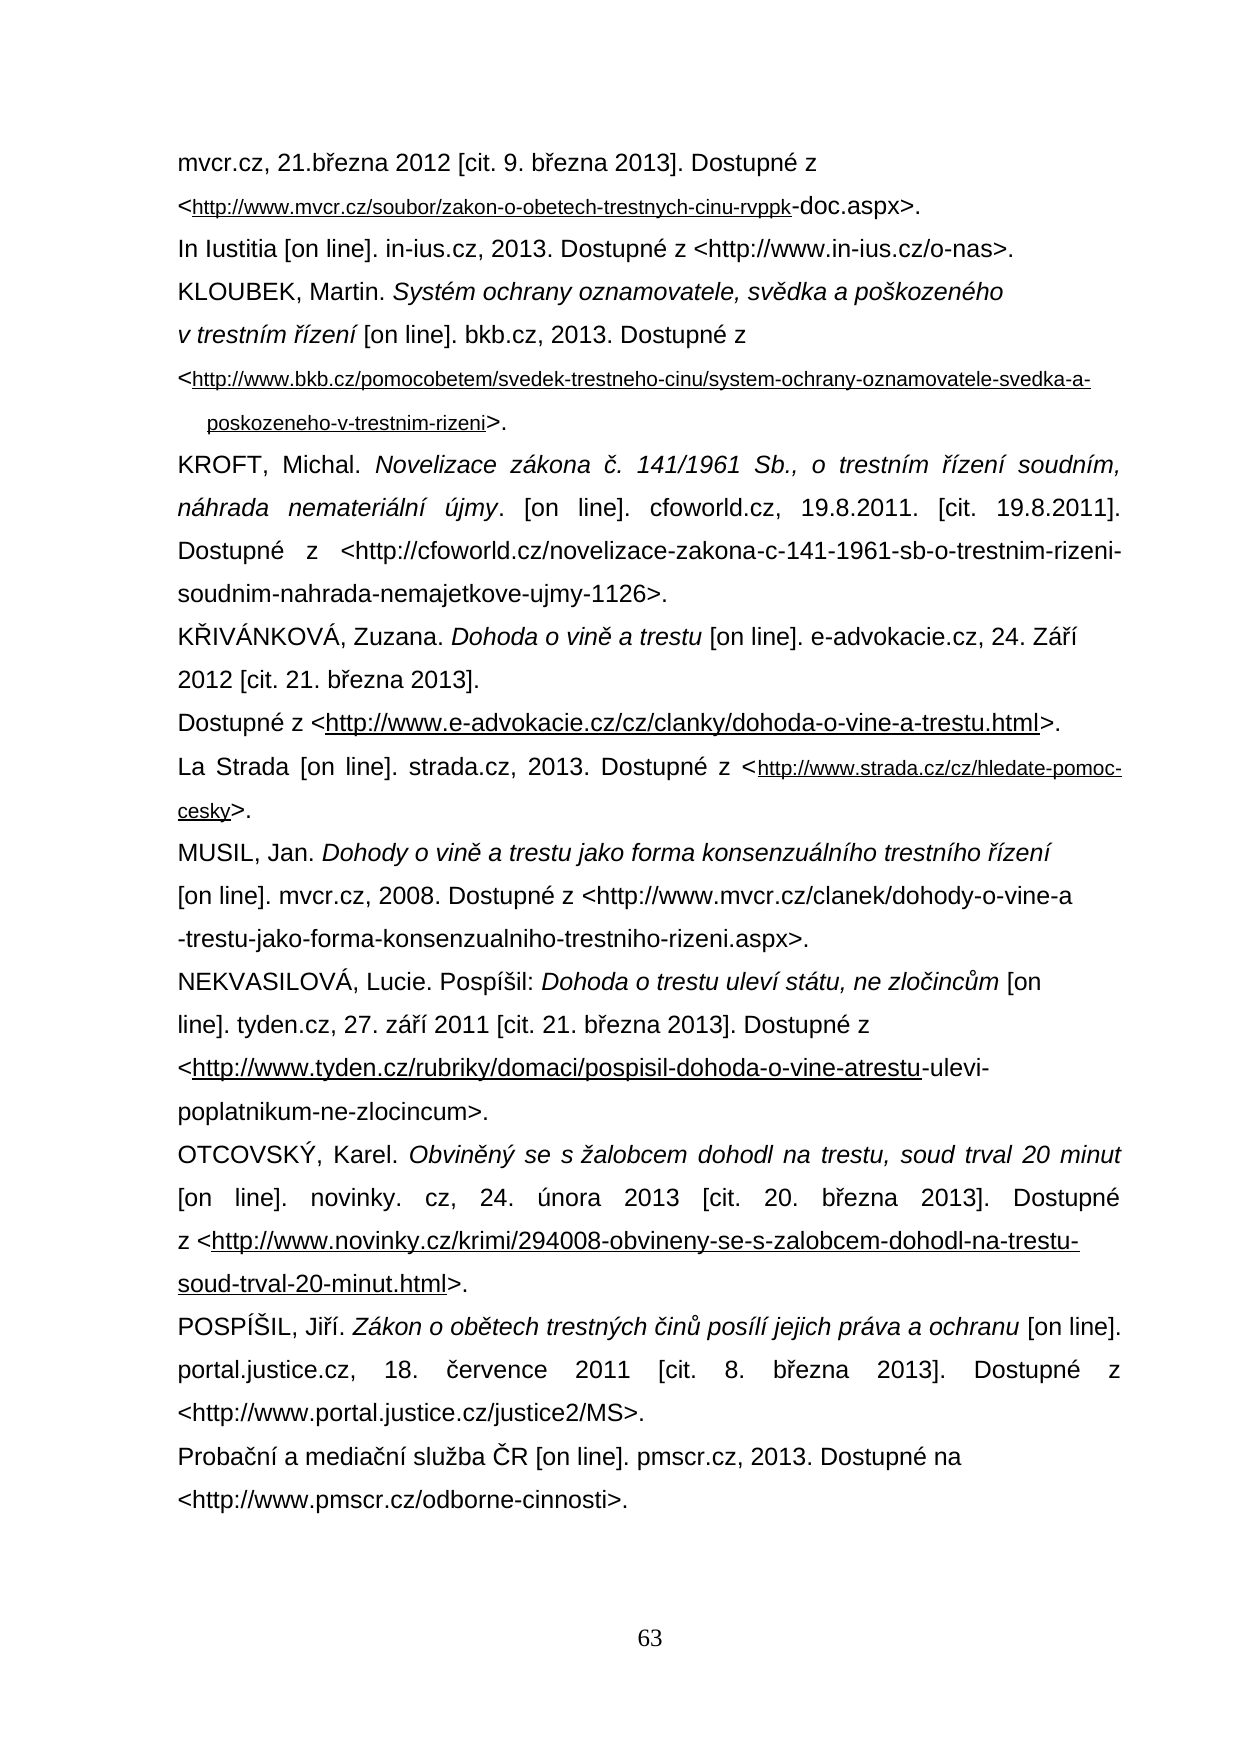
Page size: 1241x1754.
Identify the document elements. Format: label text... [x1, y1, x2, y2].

text La Strada [on line]. strada.cz, 2013. Dostupné z <http://www.strada.cz/cz/hledate-pomoc-cesky>. [177, 751, 1122, 823]
text KŘIVÁNKOVÁ, Zuzana. Dohoda o vině a trestu [on line]. e-advokacie.cz, 24. Září [177, 622, 1122, 651]
text 2012 [cit. 21. března 2013]. [177, 665, 1122, 694]
text <http://www.tyden.cz/rubriky/domaci/pospisil-dohoda-o-vine-atrestu-ulevi- [177, 1053, 1122, 1082]
text KROFT, Michal. Novelizace zákona č. 141/1961 Sb., o trestním řízení soudním, náhrada nemateriální újmy. [on line]. cfoworld.cz, 19.8.2011. [cit. 19.8.2011]. Dostupné z <http://cfoworld.cz/novelizace-zakona-c-141-1961-sb-o-trestnim-rizeni-soudnim-nahrada-nemajetkove-ujmy-1126>. [177, 449, 1122, 608]
text OTCOVSKÝ, Karel. Obviněný se s žalobcem dohodl na trestu, soud trval 20 minut [on line]. novinky. cz, 24. února 2013 [cit. 20. března 2013]. Dostupné z <http://www.novinky.cz/krimi/294008-obvineny-se-s-zalobcem-dohodl-na-trestu-soud-trval-20-minut.html>. [177, 1139, 1122, 1298]
text <http://www.mvcr.cz/soubor/zakon-o-obetech-trestnych-cinu-rvppk-doc.aspx>. [177, 191, 1122, 219]
text mvcr.cz, 21.března 2012 [cit. 9. března 2013]. Dostupné z [177, 148, 1122, 176]
text NEKVASILOVÁ, Lucie. Pospíšil: Dohoda o trestu uleví státu, ne zločincům [on [177, 967, 1122, 996]
text v trestním řízení [on line]. bkb.cz, 2013. Dostupné z [177, 320, 1122, 349]
text <http://www.pmscr.cz/odborne-cinnosti>. [177, 1484, 1122, 1513]
text KLOUBEK, Martin. Systém ochrany oznamovatele, svědka a poškozeného [177, 277, 1122, 306]
text -trestu-jako-forma-konsenzualniho-trestniho-rizeni.aspx>. [177, 924, 1122, 953]
text POSPÍŠIL, Jiří. Zákon o obětech trestných činů posílí jejich práva a ochranu [on line]. portal.justice.cz, 18. července 2011 [cit. 8. března 2013]. Dostupné z <http://www.portal.justice.cz/justice2/MS>. [177, 1312, 1122, 1427]
text In Iustitia [on line]. in-ius.cz, 2013. Dostupné z <http://www.in-ius.cz/o-nas>. [177, 234, 1122, 263]
text MUSIL, Jan. Dohody o vině a trestu jako forma konsenzuálního trestního řízení [177, 838, 1122, 866]
text Dostupné z <http://www.e-advokacie.cz/cz/clanky/dohoda-o-vine-a-trestu.html>. [177, 708, 1122, 737]
text Probační a mediační služba ČR [on line]. pmscr.cz, 2013. Dostupné na [177, 1441, 1122, 1470]
text line]. tyden.cz, 27. září 2011 [cit. 21. března 2013]. Dostupné z [177, 1010, 1122, 1039]
text <http://www.bkb.cz/pomocobetem/svedek-trestneho-cinu/system-ochrany-oznamovatele-svedka-a- poskozeneho-v-trestnim-rizeni>. [177, 363, 1122, 435]
text poplatnikum-ne-zlocincum>. [177, 1096, 1122, 1125]
text [on line]. mvcr.cz, 2008. Dostupné z <http://www.mvcr.cz/clanek/dohody-o-vine-a [177, 881, 1122, 909]
